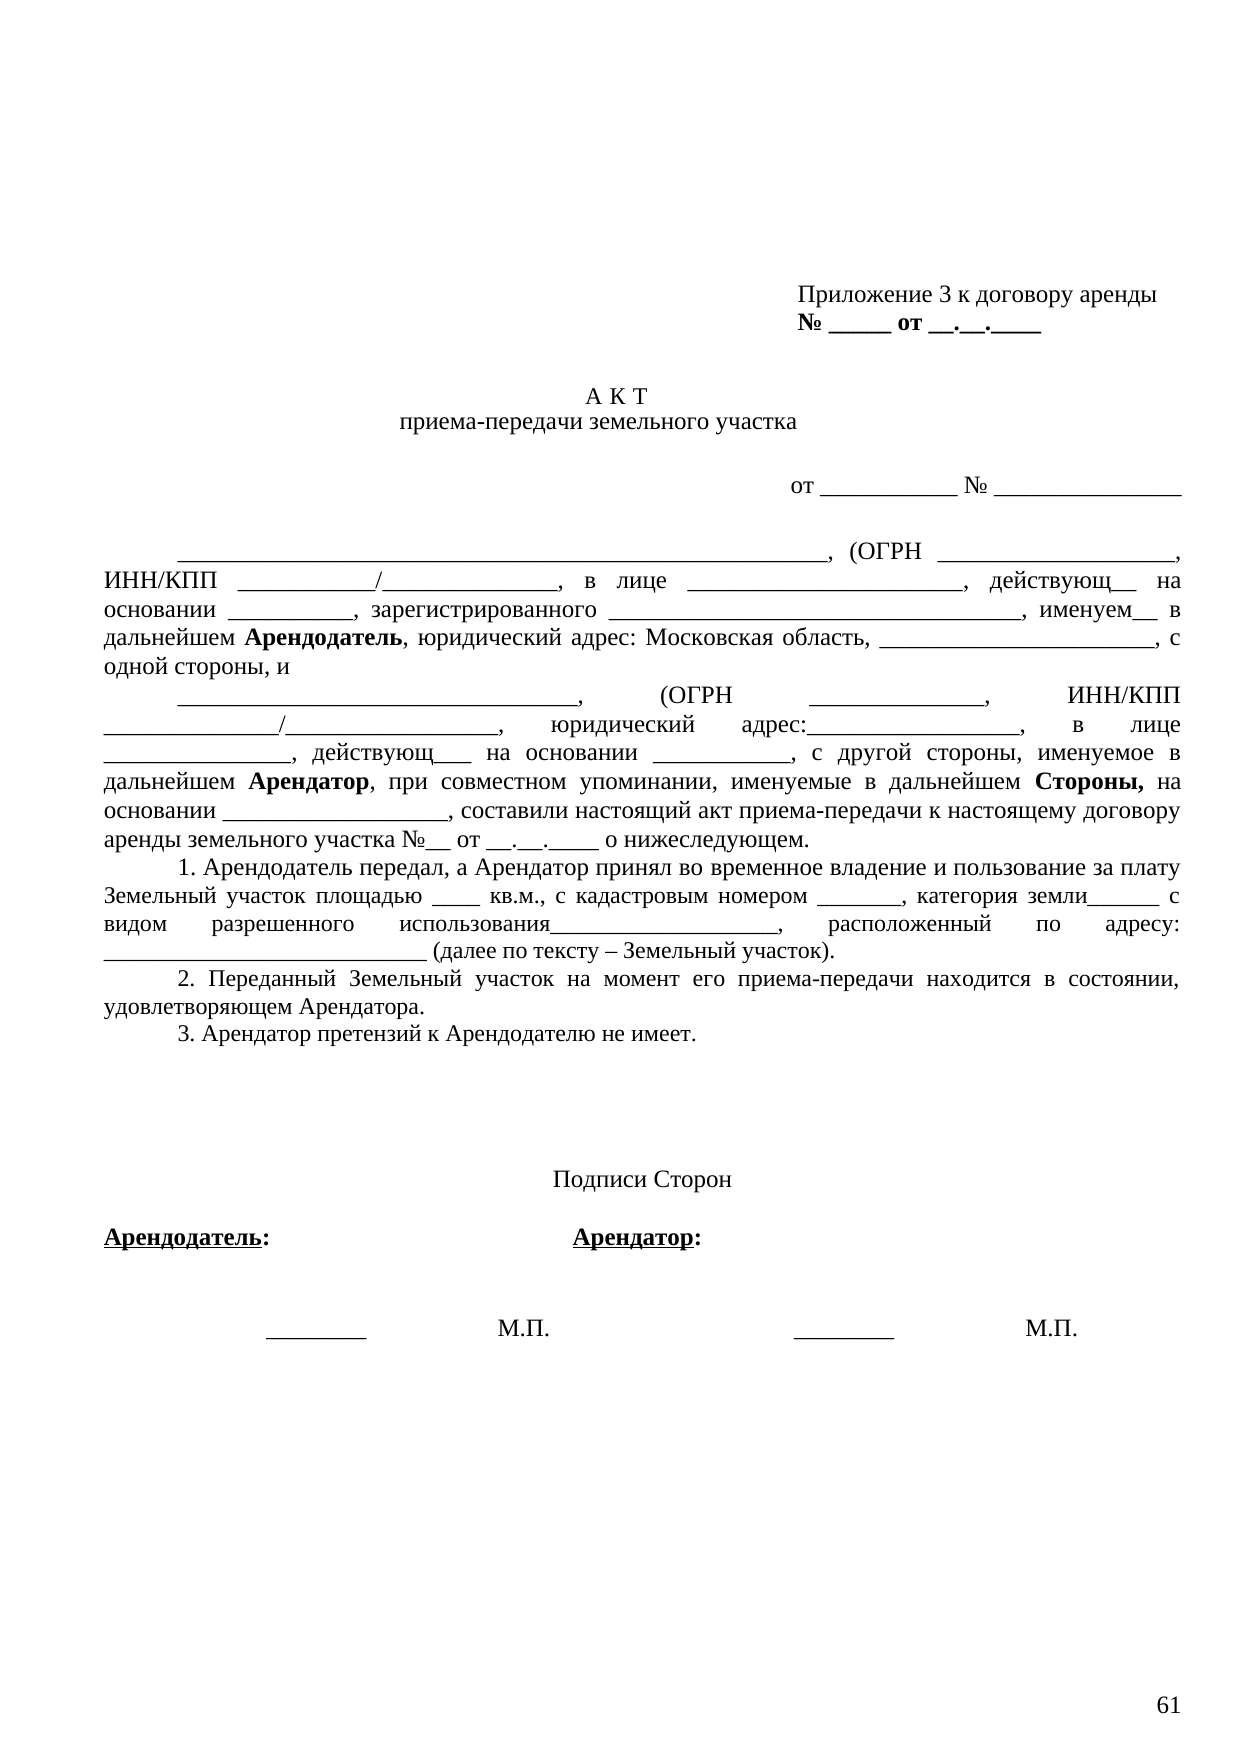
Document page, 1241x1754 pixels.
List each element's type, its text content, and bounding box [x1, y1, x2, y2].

text приема-передачи земельного участка [399, 410, 1181, 434]
table_header Арендодатель: ________ М.П. [92, 1222, 561, 1404]
text Приложение 3 к договору аренды № _____ от __.__.____ [797, 281, 1181, 335]
text ____________________________________________________, (ОГРН ___________________, ИНН/КПП ___________/______________, в лице ______________________, действующ__ на основании __________, зарегистрированного _________________________________, именуем__ в дальнейшем Арендодатель, юридический адрес: Московская область, ______________________, с одной стороны, и [103, 536, 1181, 680]
text АКТ [585, 385, 1181, 409]
text Подписи Сторон [103, 1164, 1181, 1193]
text ________________________________, (ОГРН ______________, ИНН/КПП ______________/_________________, юридический адрес:_________________, в лице _______________, действующ___ на основании ___________, с другой стороны, именуемое в дальнейшем Арендатор, при совместном упоминании, именуемые в дальнейшем Стороны, на основании __________________, составили настоящий акт приема-передачи к настоящему договору аренды земельного участка №__ от __.__.____ о нижеследующем. [103, 680, 1181, 852]
text 3. Арендатор претензий к Арендодателю не имеет. [103, 1019, 1181, 1047]
table_header Арендатор: ________ М.П. [561, 1222, 1089, 1404]
text 2. Переданный Земельный участок на момент его приема-передачи находится в состоянии, удовлетворяющем Арендатора. [103, 964, 1181, 1019]
text от ___________ № _______________ [103, 472, 1181, 499]
text 1. Арендодатель передал, а Арендатор принял во временное владение и пользование за плату Земельный участок площадью ____ кв.м., с кадастровым номером _______, категория земли______ с видом разрешенного использования___________________, расположенный по адресу: ___________________________ (далее по тексту – Земельный участок). [103, 852, 1181, 964]
